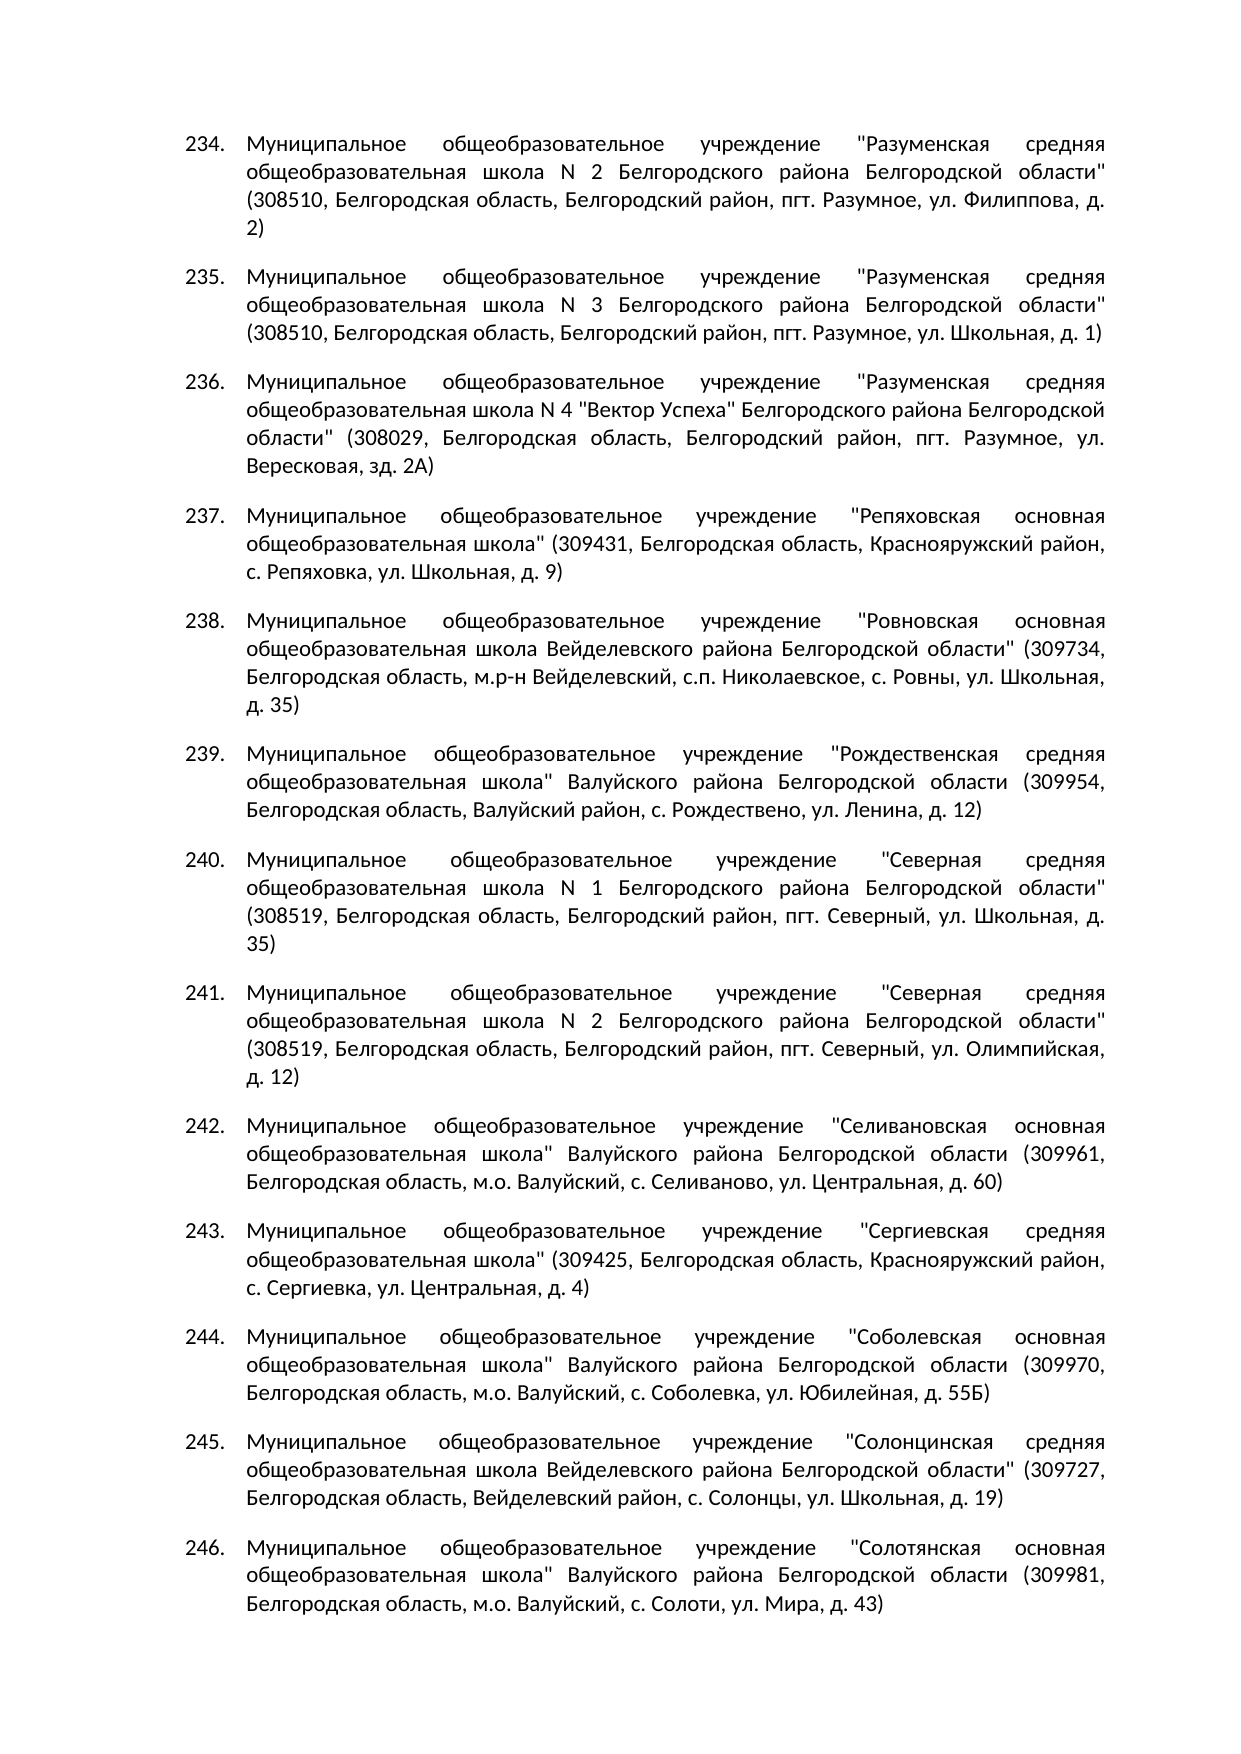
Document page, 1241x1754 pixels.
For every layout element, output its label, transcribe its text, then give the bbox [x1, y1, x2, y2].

table_cell 237. [171, 490, 239, 595]
table_cell 243. [171, 1206, 239, 1311]
table_cell Муниципальное общеобразовательное учреждение "Ровновская основная общеобразовательная школа Вейделевского района Белгородской области" (309734, Белгородская область, м.р-н Вейделевский, с.п. Николаевское, с. Ровны, ул. Школьная, д. 35) [240, 595, 1113, 729]
table_cell Муниципальное общеобразовательное учреждение "Селивановская основная общеобразовательная школа" Валуйского района Белгородской области (309961, Белгородская область, м.о. Валуйский, с. Селиваново, ул. Центральная, д. 60) [240, 1101, 1113, 1206]
table_cell 246. [171, 1522, 239, 1627]
table_cell Муниципальное общеобразовательное учреждение "Репяховская основная общеобразовательная школа" (309431, Белгородская область, Краснояружский район, с. Репяховка, ул. Школьная, д. 9) [240, 490, 1113, 595]
table_cell 244. [171, 1311, 239, 1417]
table_cell Муниципальное общеобразовательное учреждение "Рождественская средняя общеобразовательная школа" Валуйского района Белгородской области (309954, Белгородская область, Валуйский район, с. Рождествено, ул. Ленина, д. 12) [240, 729, 1113, 834]
table_cell Муниципальное общеобразовательное учреждение "Разуменская средняя общеобразовательная школа N 4 "Вектор Успеха" Белгородского района Белгородской области" (308029, Белгородская область, Белгородский район, пгт. Разумное, ул. Вересковая, зд. 2А) [240, 357, 1113, 490]
table_cell Муниципальное общеобразовательное учреждение "Северная средняя общеобразовательная школа N 1 Белгородского района Белгородской области" (308519, Белгородская область, Белгородский район, пгт. Северный, ул. Школьная, д. 35) [240, 834, 1113, 967]
table_cell 235. [171, 251, 239, 357]
table_cell Муниципальное общеобразовательное учреждение "Разуменская средняя общеобразовательная школа N 2 Белгородского района Белгородской области" (308510, Белгородская область, Белгородский район, пгт. Разумное, ул. Филиппова, д. 2) [240, 118, 1113, 251]
table_cell 238. [171, 595, 239, 729]
table_cell 240. [171, 834, 239, 967]
table_cell 242. [171, 1101, 239, 1206]
table_cell Муниципальное общеобразовательное учреждение "Разуменская средняя общеобразовательная школа N 3 Белгородского района Белгородской области" (308510, Белгородская область, Белгородский район, пгт. Разумное, ул. Школьная, д. 1) [240, 251, 1113, 357]
table_cell 241. [171, 968, 239, 1101]
table_cell Муниципальное общеобразовательное учреждение "Солотянская основная общеобразовательная школа" Валуйского района Белгородской области (309981, Белгородская область, м.о. Валуйский, с. Солоти, ул. Мира, д. 43) [240, 1522, 1113, 1627]
table_cell 245. [171, 1417, 239, 1522]
table_cell 239. [171, 729, 239, 834]
table_cell 234. [171, 118, 239, 251]
table_cell 236. [171, 357, 239, 490]
table_cell Муниципальное общеобразовательное учреждение "Солонцинская средняя общеобразовательная школа Вейделевского района Белгородской области" (309727, Белгородская область, Вейделевский район, с. Солонцы, ул. Школьная, д. 19) [240, 1417, 1113, 1522]
table_cell Муниципальное общеобразовательное учреждение "Северная средняя общеобразовательная школа N 2 Белгородского района Белгородской области" (308519, Белгородская область, Белгородский район, пгт. Северный, ул. Олимпийская, д. 12) [240, 968, 1113, 1101]
table_cell Муниципальное общеобразовательное учреждение "Соболевская основная общеобразовательная школа" Валуйского района Белгородской области (309970, Белгородская область, м.о. Валуйский, с. Соболевка, ул. Юбилейная, д. 55Б) [240, 1311, 1113, 1417]
table_cell Муниципальное общеобразовательное учреждение "Сергиевская средняя общеобразовательная школа" (309425, Белгородская область, Краснояружский район, с. Сергиевка, ул. Центральная, д. 4) [240, 1206, 1113, 1311]
